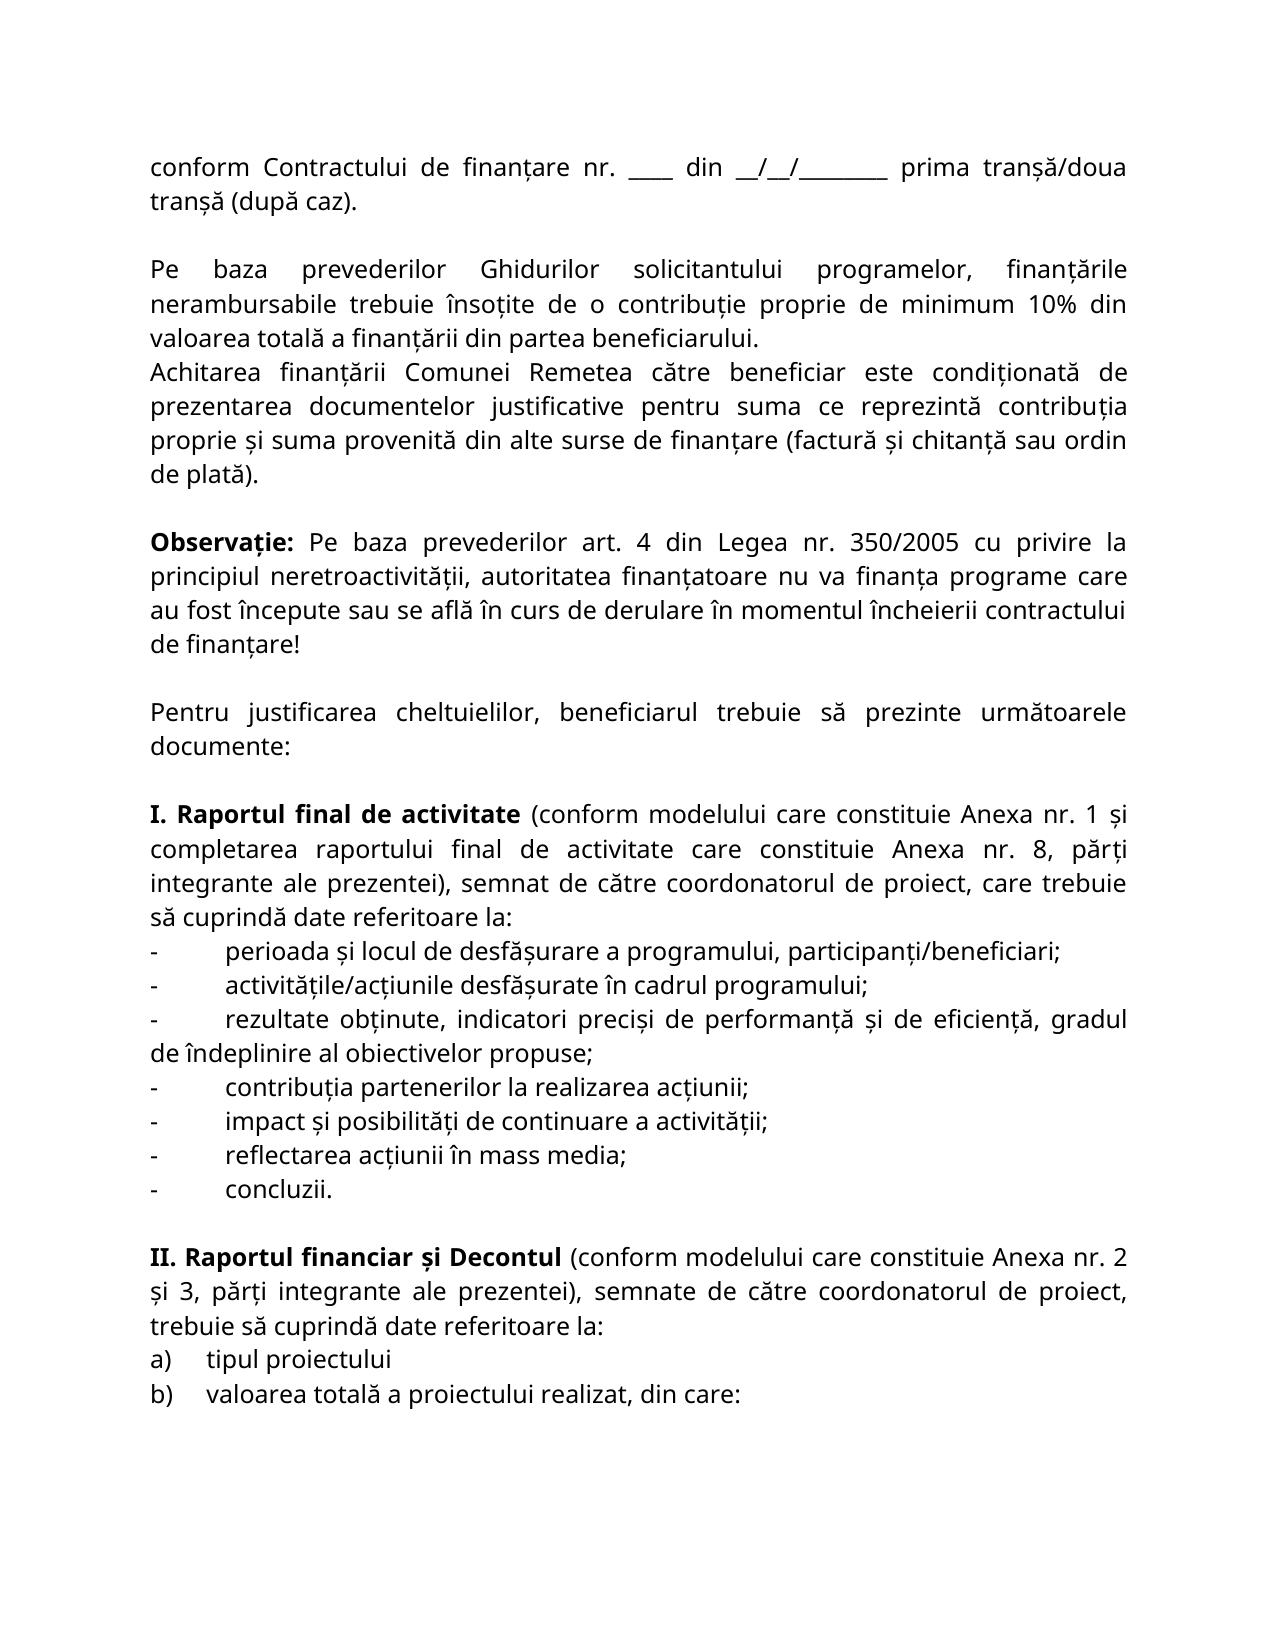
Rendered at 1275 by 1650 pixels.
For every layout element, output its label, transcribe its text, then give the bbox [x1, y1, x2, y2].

list valoarea totală a proiectului realizat, din care: [150, 1376, 1128, 1410]
text Observaţie: Pe baza prevederilor art. 4 din Legea nr. 350/2005 cu privire la principiul neretroactivităţii, autoritatea finanţatoare nu va finanţa programe care au fost începute sau se află în curs de derulare în momentul încheierii contractului de finanţare! [150, 525, 1128, 661]
text - concluzii. [150, 1172, 1128, 1206]
text - impact şi posibilităţi de continuare a activităţii; [150, 1104, 1128, 1138]
text I. Raportul final de activitate (conform modelului care constituie Anexa nr. 1 şi completarea raportului final de activitate care constituie Anexa nr. 8, părţi integrante ale prezentei), semnat de către coordonatorul de proiect, care trebuie să cuprindă date referitoare la: [150, 797, 1128, 933]
text - activităţile/acţiunile desfăşurate în cadrul programului; [150, 967, 1128, 1002]
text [150, 150, 1128, 218]
text Pe baza prevederilor Ghidurilor solicitantului programelor, finanţările nerambursabile trebuie însoţite de o contribuţie proprie de minimum 10% din valoarea totală a finanţării din partea beneficiarului. [150, 252, 1128, 354]
text - perioada şi locul de desfăşurare a programului, participanţi/beneficiari; [150, 933, 1128, 967]
text Pentru justificarea cheltuielilor, beneficiarul trebuie să prezinte următoarele documente: [150, 695, 1128, 763]
list tipul proiectului [150, 1342, 1128, 1376]
text - reflectarea acţiunii în mass media; [150, 1138, 1128, 1172]
text II. Raportul financiar şi Decontul (conform modelului care constituie Anexa nr. 2 şi 3, părţi integrante ale prezentei), semnate de către coordonatorul de proiect, trebuie să cuprindă date referitoare la: [150, 1240, 1128, 1342]
text Achitarea finanţării Comunei Remetea către beneficiar este condiţionată de prezentarea documentelor justificative pentru suma ce reprezintă contribuţia proprie şi suma provenită din alte surse de finanţare (factură şi chitanţă sau ordin de plată). [150, 354, 1128, 491]
text - contribuţia partenerilor la realizarea acţiunii; [150, 1070, 1128, 1104]
text - rezultate obţinute, indicatori precişi de performanţă şi de eficienţă, gradul de îndeplinire al obiectivelor propuse; [150, 1002, 1128, 1070]
